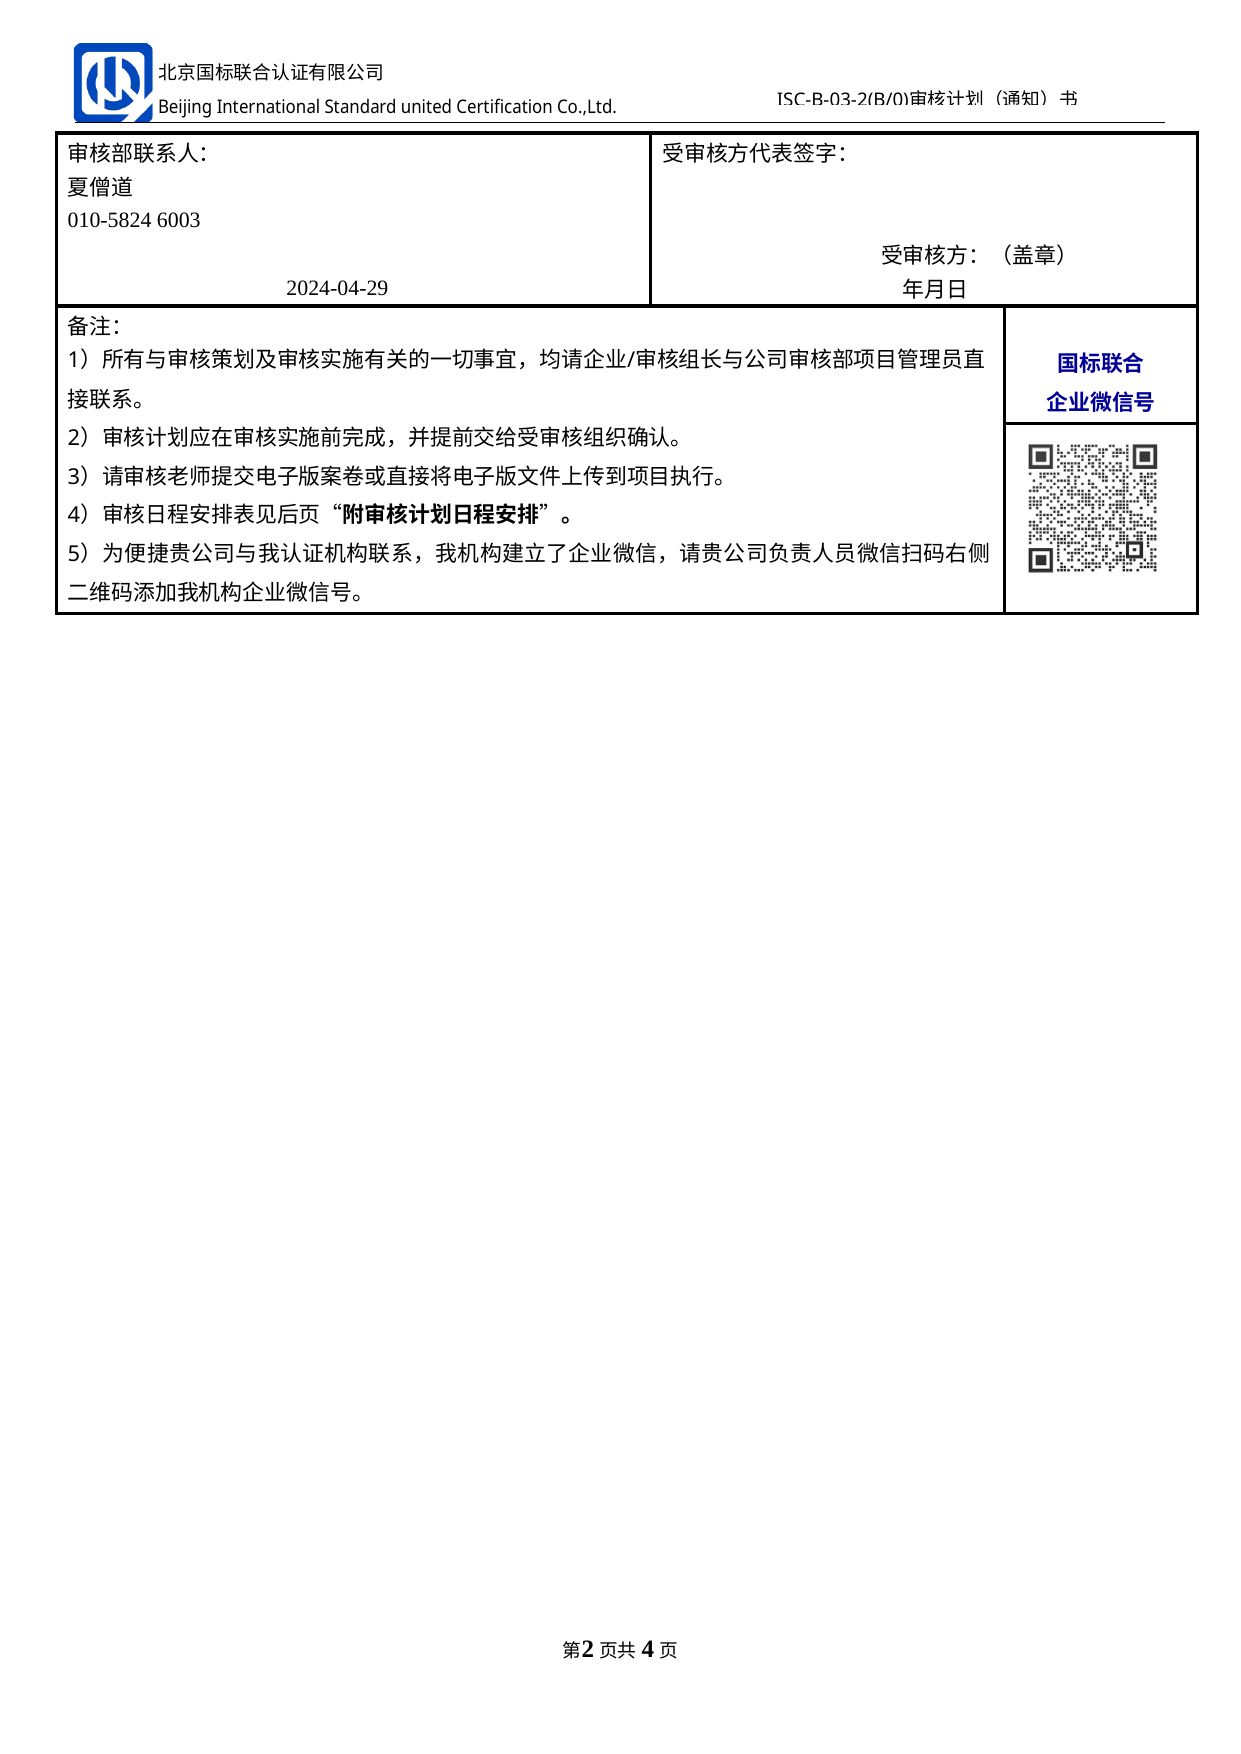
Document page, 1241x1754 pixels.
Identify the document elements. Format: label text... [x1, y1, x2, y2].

table_cell 国标联合 企业微信号 [1006, 308, 1196, 422]
table_cell [1006, 425, 1196, 612]
table_cell 备注： 1）所有与审核策划及审核实施有关的一切事宜，均请企业/审核组长与公司审核部项目管理员直接联系。 2）审核计划应在审核实施前完成，并提前交给受审核组织确认。 3）请审核老师提交电子版案卷或直接将电子版文件上传到项目执行。 4）审核日程安排表见后页“附审核计划日程安排”。 5）为便捷贵公司与我认证机构联系，我机构建立了企业微信，请贵公司负责人员微信扫码右侧二维码添加我机构企业微信号。 [58, 308, 1003, 612]
table_cell 受审核方代表签字： 受审核方：（盖章） 年月日 [652, 135, 1196, 304]
picture [1020, 438, 1166, 582]
picture [73, 43, 153, 123]
table_cell 审核部联系人： 夏僧道 010-5824 6003 2024-04-29 [58, 135, 649, 304]
